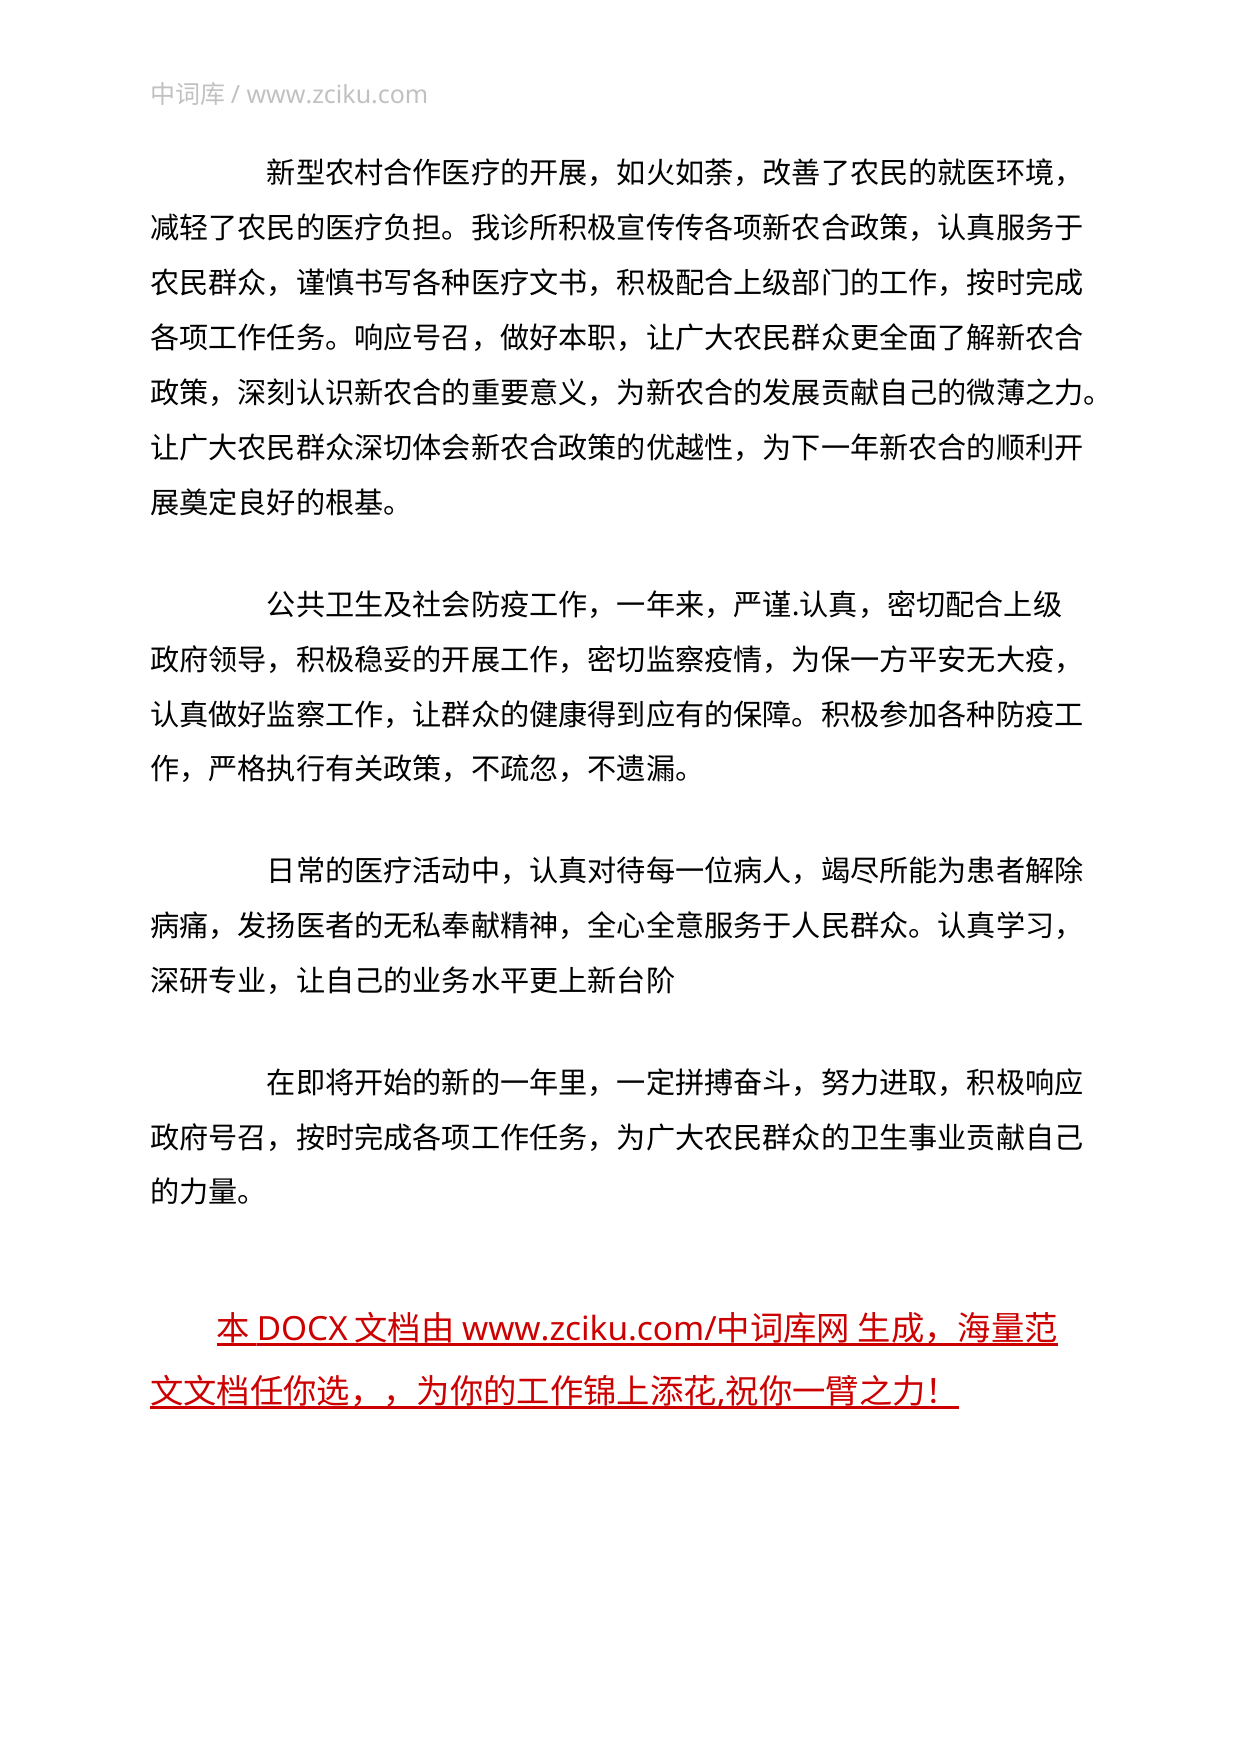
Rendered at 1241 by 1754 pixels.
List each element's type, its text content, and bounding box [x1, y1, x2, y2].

text 在即将开始的新的一年里，一定拼搏奋斗，努力进取，积极响应政府号召，按时完成各项工作任务，为广大农民群众的卫生事业贡献自己的力量。 [150, 1059, 1090, 1211]
text 本DOCX文档由 www.zciku.com/中词库网 生成，海量范文文档任你选，，为你的工作锦上添花,祝你一臂之力！ [150, 1302, 1090, 1413]
text 新型农村合作医疗的开展，如火如荼，改善了农民的就医环境，减轻了农民的医疗负担。我诊所积极宣传传各项新农合政策，认真服务于农民群众，谨慎书写各种医疗文书，积极配合上级部门的工作，按时完成各项工作任务。响应号召，做好本职，让广大农民群众更全面了解新农合政策，深刻认识新农合的重要意义，为新农合的发展贡献自己的微薄之力。让广大农民群众深切体会新农合政策的优越性，为下一年新农合的顺利开展奠定良好的根基。 [150, 150, 1090, 522]
text 公共卫生及社会防疫工作，一年来，严谨.认真，密切配合上级政府领导，积极稳妥的开展工作，密切监察疫情，为保一方平安无大疫，认真做好监察工作，让群众的健康得到应有的保障。积极参加各种防疫工作，严格执行有关政策，不疏忽，不遗漏。 [150, 581, 1090, 788]
text 日常的医疗活动中，认真对待每一位病人，竭尽所能为患者解除病痛，发扬医者的无私奉献精神，全心全意服务于人民群众。认真学习，深研专业，让自己的业务水平更上新台阶 [150, 848, 1090, 1000]
